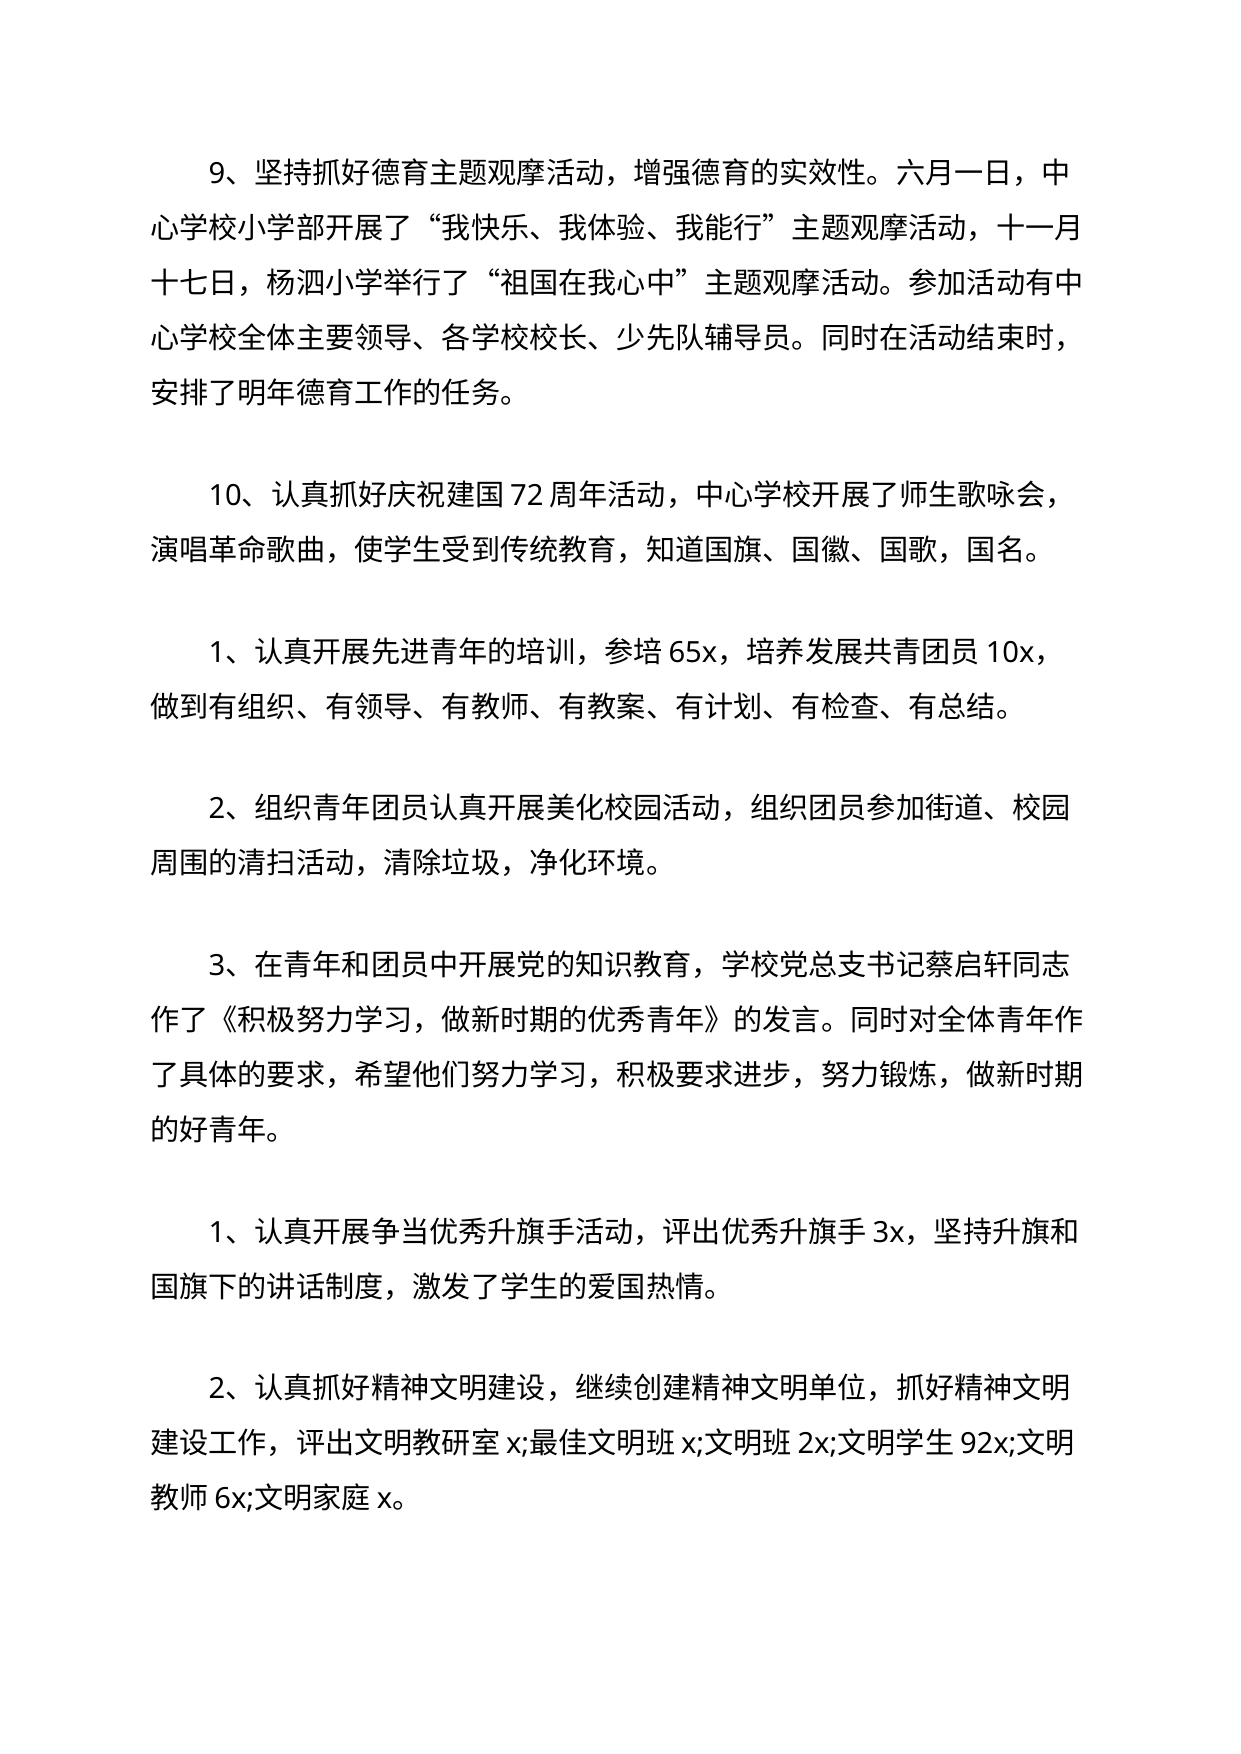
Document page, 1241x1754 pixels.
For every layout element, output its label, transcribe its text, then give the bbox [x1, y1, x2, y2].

text 2、认真抓好精神文明建设，继续创建精神文明单位，抓好精神文明建设工作，评出文明教研室x;最佳文明班x;文明班2x;文明学生92x;文明教师6x;文明家庭x。 [150, 1365, 1090, 1517]
text 2、组织青年团员认真开展美化校园活动，组织团员参加街道、校园周围的清扫活动，清除垃圾，净化环境。 [150, 785, 1090, 882]
text 1、认真开展先进青年的培训，参培65x，培养发展共青团员10x，做到有组织、有领导、有教师、有教案、有计划、有检查、有总结。 [150, 628, 1090, 726]
text 1、认真开展争当优秀升旗手活动，评出优秀升旗手3x，坚持升旗和国旗下的讲话制度，激发了学生的爱国热情。 [150, 1208, 1090, 1306]
text 10、认真抓好庆祝建国72周年活动，中心学校开展了师生歌咏会，演唱革命歌曲，使学生受到传统教育，知道国旗、国徽、国歌，国名。 [150, 471, 1090, 569]
text 9、坚持抓好德育主题观摩活动，增强德育的实效性。六月一日，中心学校小学部开展了“我快乐、我体验、我能行”主题观摩活动，十一月十七日，杨泗小学举行了“祖国在我心中”主题观摩活动。参加活动有中心学校全体主要领导、各学校校长、少先队辅导员。同时在活动结束时，安排了明年德育工作的任务。 [150, 150, 1090, 412]
text 3、在青年和团员中开展党的知识教育，学校党总支书记蔡启轩同志作了《积极努力学习，做新时期的优秀青年》的发言。同时对全体青年作了具体的要求，希望他们努力学习，积极要求进步，努力锻炼，做新时期的好青年。 [150, 942, 1090, 1149]
